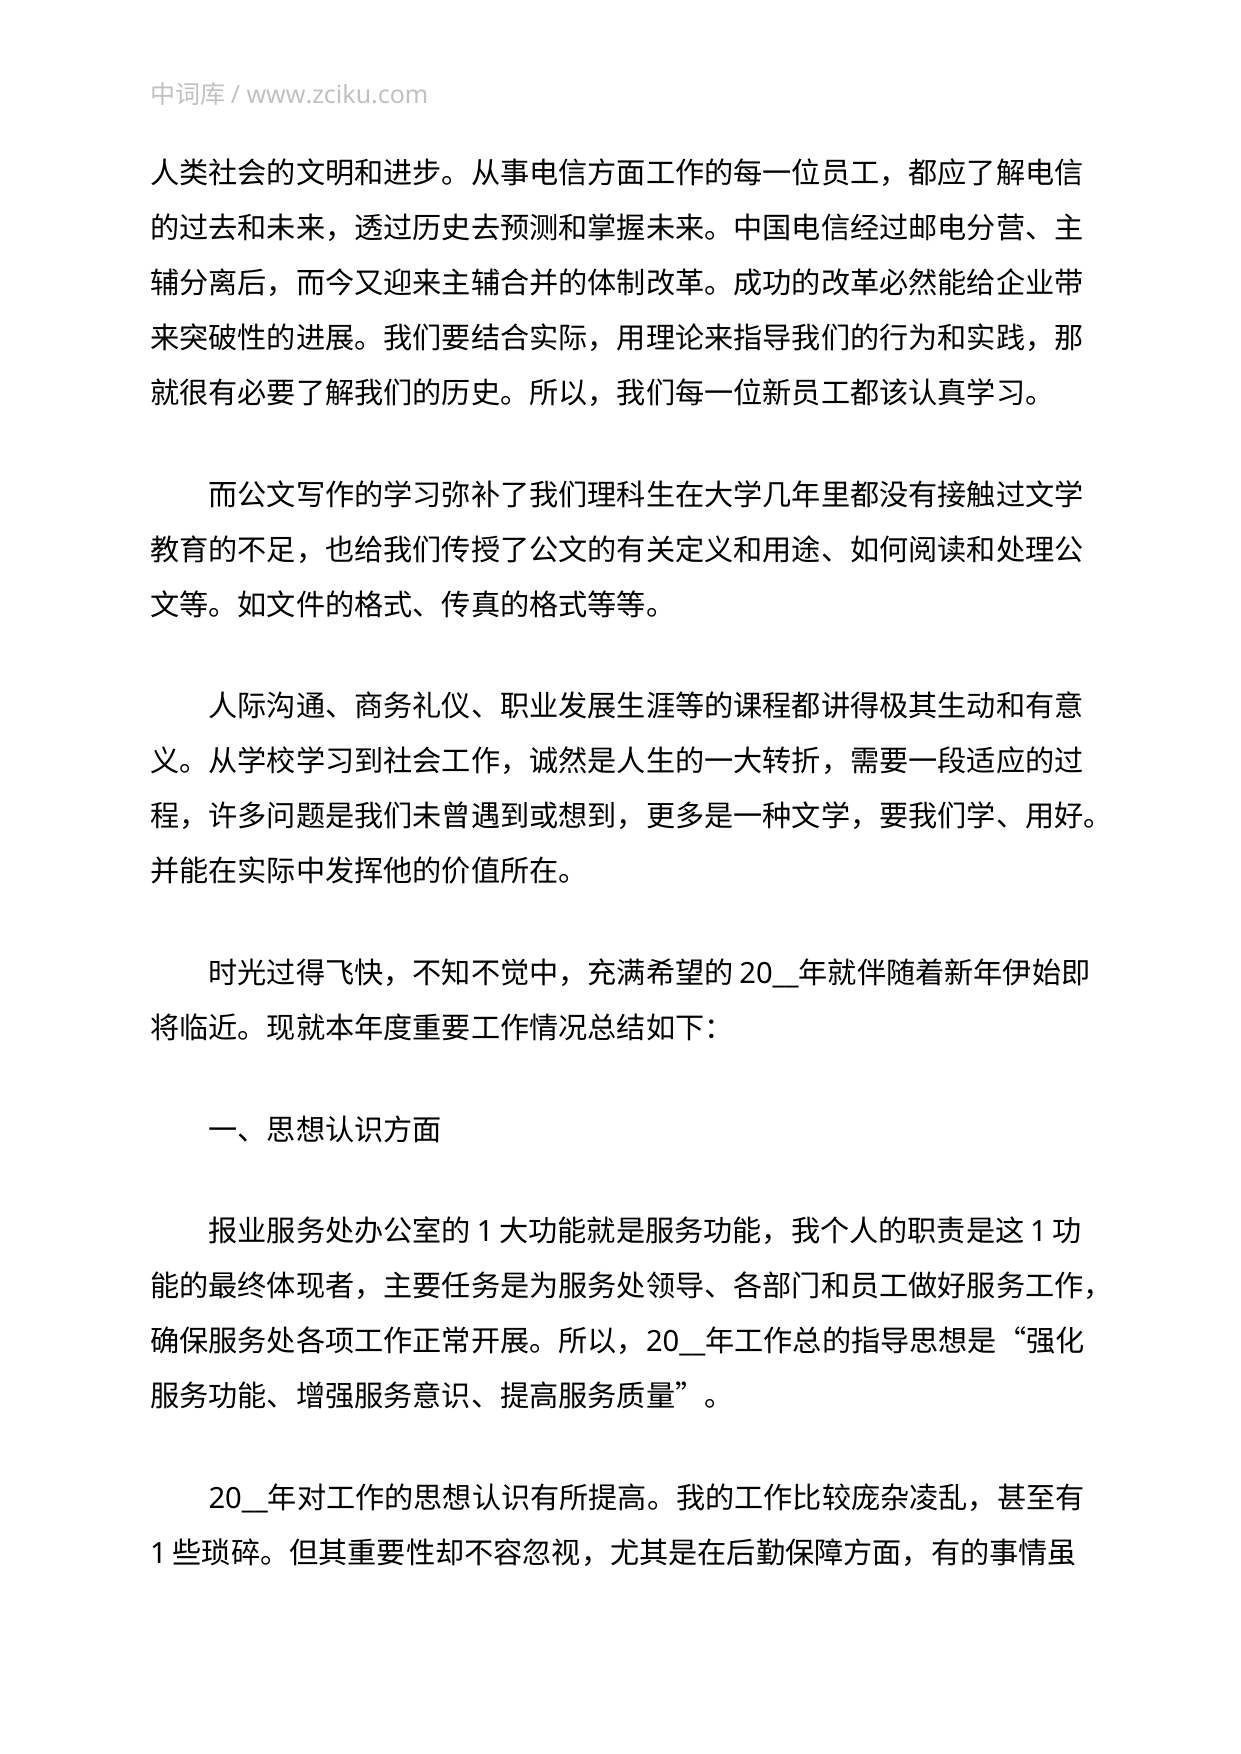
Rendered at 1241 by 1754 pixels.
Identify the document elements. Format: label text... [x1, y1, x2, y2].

text 而公文写作的学习弥补了我们理科生在大学几年里都没有接触过文学教育的不足，也给我们传授了公文的有关定义和用途、如何阅读和处理公文等。如文件的格式、传真的格式等等。 [150, 471, 1090, 623]
text 一、思想认识方面 [150, 1106, 1090, 1148]
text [150, 150, 1090, 412]
text 人际沟通、商务礼仪、职业发展生涯等的课程都讲得极其生动和有意义。从学校学习到社会工作，诚然是人生的一大转折，需要一段适应的过程，许多问题是我们未曾遇到或想到，更多是一种文学，要我们学、用好。并能在实际中发挥他的价值所在。 [150, 683, 1090, 890]
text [150, 1474, 1090, 1572]
text 报业服务处办公室的1大功能就是服务功能，我个人的职责是这1功能的最终体现者，主要任务是为服务处领导、各部门和员工做好服务工作，确保服务处各项工作正常开展。所以，20__年工作总的指导思想是“强化服务功能、增强服务意识、提高服务质量”。 [150, 1208, 1090, 1415]
text 时光过得飞快，不知不觉中，充满希望的20__年就伴随着新年伊始即将临近。现就本年度重要工作情况总结如下： [150, 949, 1090, 1047]
